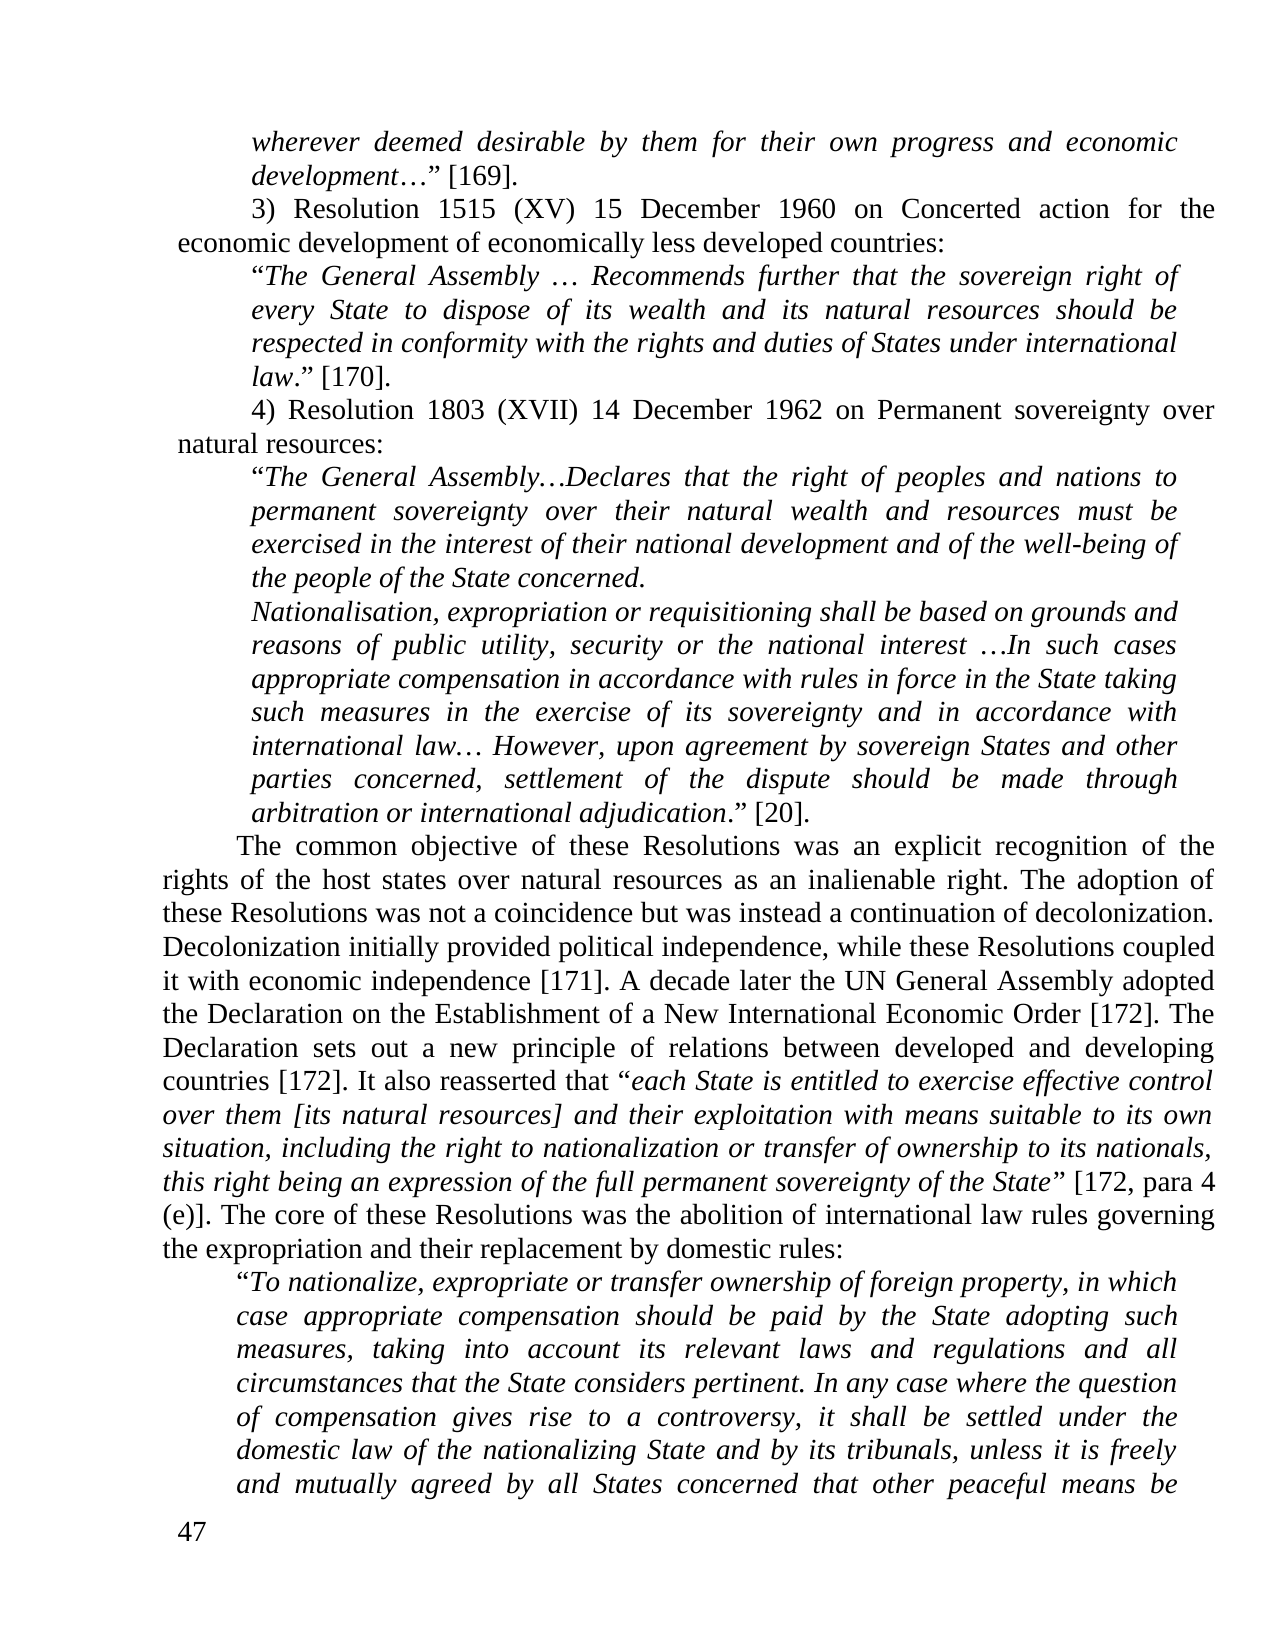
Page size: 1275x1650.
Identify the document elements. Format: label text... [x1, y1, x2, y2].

text “The General Assembly…Declares that the right of peoples and nations to permanent sovereignty over their natural wealth and resources must be exercised in the interest of their national development and of the well-being of the people of the State concerned. [251, 459, 1181, 594]
text 4) Resolution 1803 (XVII) 14 December 1962 on Permanent sovereignty over natural resources: [177, 392, 1216, 459]
text “The General Assembly … Recommends further that the sovereign right of every State to dispose of its wealth and its natural resources should be respected in conformity with the rights and duties of States under international law.” [170]. [251, 258, 1181, 392]
text 3) Resolution 1515 (XV) 15 December 1960 on Concerted action for the economic development of economically less developed countries: [177, 191, 1216, 258]
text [236, 1264, 1181, 1499]
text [251, 124, 1181, 191]
text Nationalisation, expropriation or requisitioning shall be based on grounds and reasons of public utility, security or the national interest …In such cases appropriate compensation in accordance with rules in force in the State taking such measures in the exercise of its sovereignty and in accordance with international law… However, upon agreement by sovereign States and other parties concerned, settlement of the dispute should be made through arbitration or international adjudication.” [20]. [251, 594, 1181, 828]
text The common objective of these Resolutions was an explicit recognition of the rights of the host states over natural resources as an inalienable right. The adoption of these Resolutions was not a coincidence but was instead a continuation of decolonization. Decolonization initially provided political independence, while these Resolutions coupled it with economic independence [171]. A decade later the UN General Assembly adopted the Declaration on the Establishment of a New International Economic Order [172]. The Declaration sets out a new principle of relations between developed and developing countries [172]. It also reasserted that “each State is entitled to exercise effective control over them [its natural resources] and their exploitation with means suitable to its own situation, including the right to nationalization or transfer of ownership to its nationals, this right being an expression of the full permanent sovereignty of the State” [172, para 4 (e)]. The core of these Resolutions was the abolition of international law rules governing the expropriation and their replacement by domestic rules: [162, 828, 1216, 1264]
